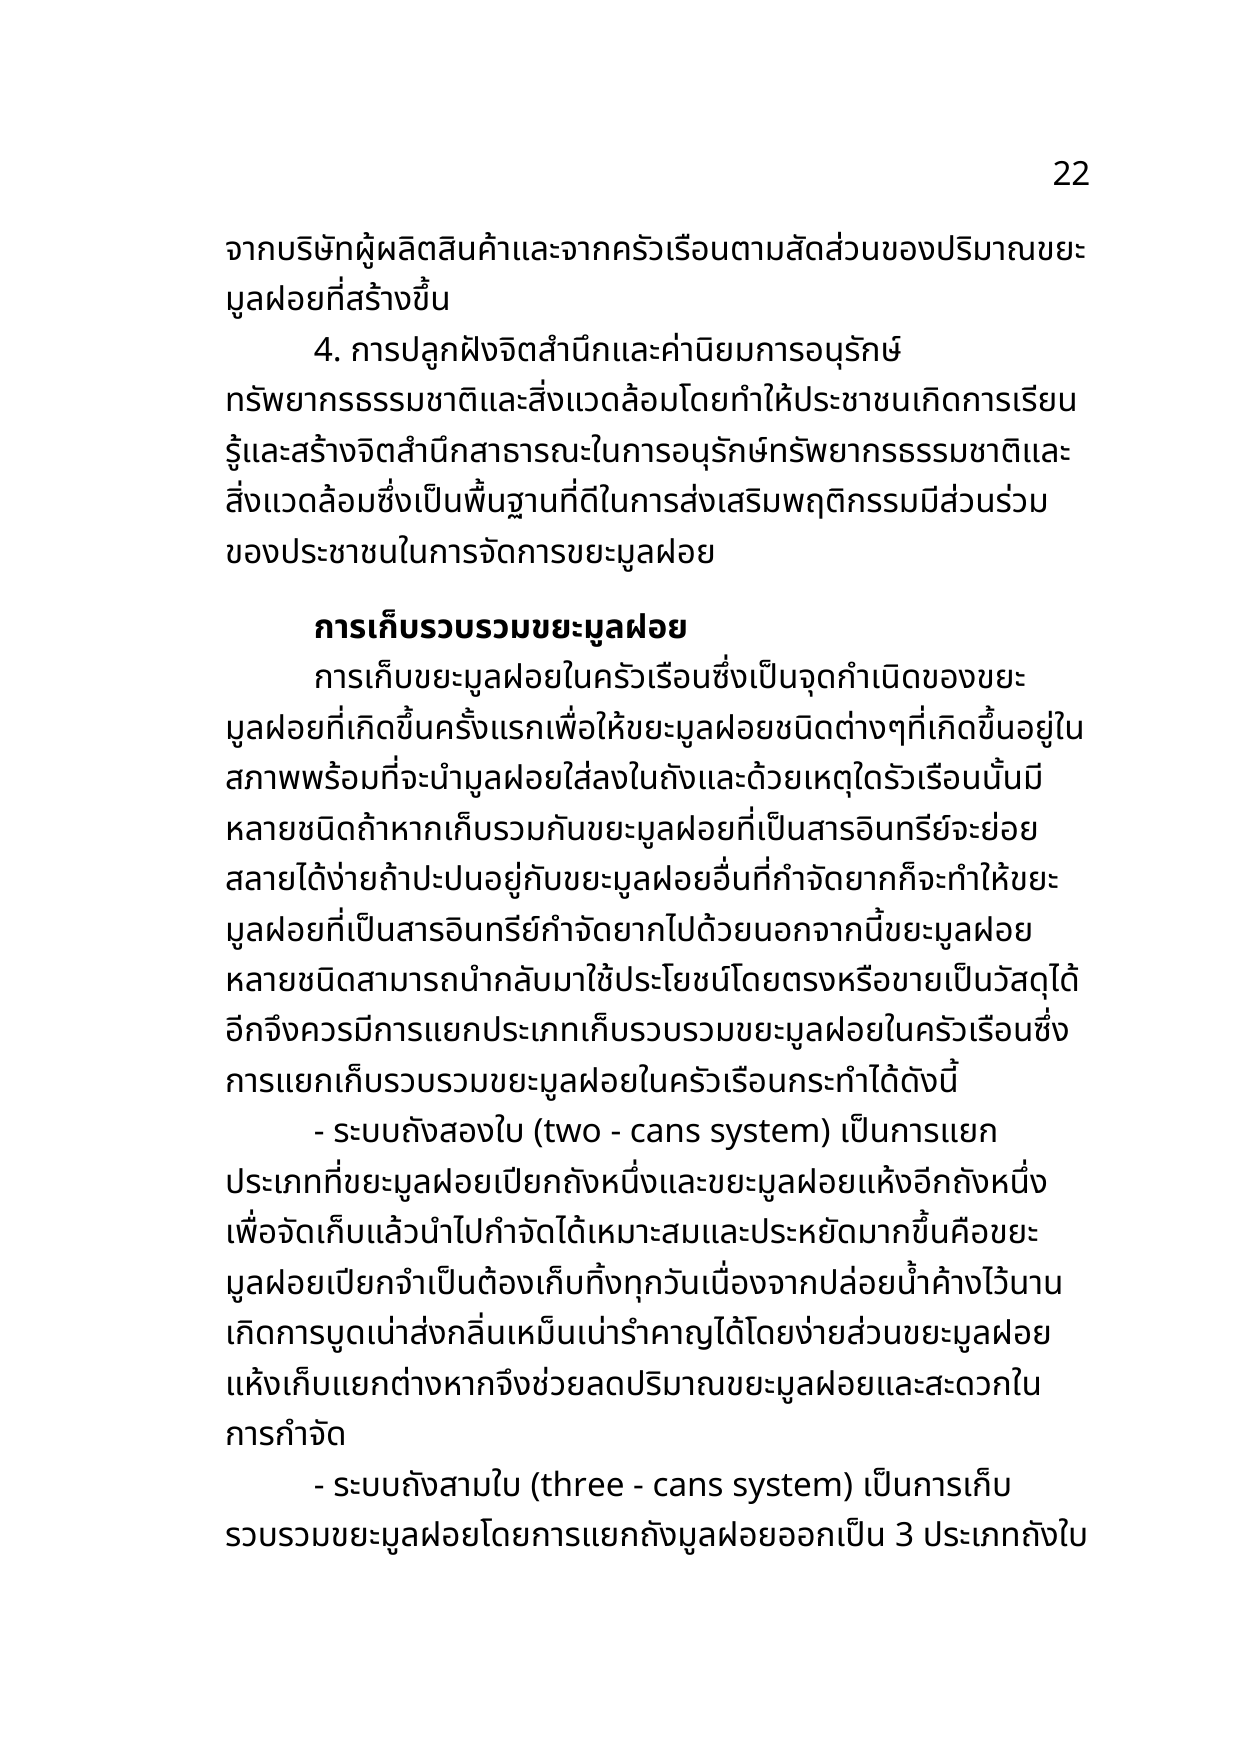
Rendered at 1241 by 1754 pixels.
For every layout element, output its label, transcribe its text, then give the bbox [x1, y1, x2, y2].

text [225, 1460, 1090, 1562]
text การเก็บรวบรวมขยะมูลฝอย [225, 603, 1090, 653]
text - ระบบถังสองใบ (two - cans system) เป็นการแยกประเภทที่ขยะมูลฝอยเปียกถังหนึ่งและขยะมูลฝอยแห้งอีกถังหนึ่งเพื่อจัดเก็บแล้วนำไปกำจัดได้เหมาะสมและประหยัดมากขึ้นคือขยะมูลฝอยเปียกจำเป็นต้องเก็บทิ้งทุกวันเนื่องจากปล่อยน้ำค้างไว้นานเกิดการบูดเน่าส่งกลิ่นเหม็นเน่ารำคาญได้โดยง่ายส่วนขยะมูลฝอยแห้งเก็บแยกต่างหากจึงช่วยลดปริมาณขยะมูลฝอยและสะดวกในการกำจัด [225, 1107, 1090, 1460]
text 4. การปลูกฝังจิตสำนึกและค่านิยมการอนุรักษ์ทรัพยากรธรรมชาติและสิ่งแวดล้อมโดยทำให้ประชาชนเกิดการเรียนรู้และสร้างจิตสำนึกสาธารณะในการอนุรักษ์ทรัพยากรธรรมชาติและสิ่งแวดล้อมซึ่งเป็นพื้นฐานที่ดีในการส่งเสริมพฤติกรรมมีส่วนร่วมของประชาชนในการจัดการขยะมูลฝอย [225, 326, 1090, 578]
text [225, 225, 1090, 326]
text การเก็บขยะมูลฝอยในครัวเรือนซึ่งเป็นจุดกำเนิดของขยะมูลฝอยที่เกิดขึ้นครั้งแรกเพื่อให้ขยะมูลฝอยชนิดต่างๆที่เกิดขึ้นอยู่ในสภาพพร้อมที่จะนำมูลฝอยใส่ลงในถังและด้วยเหตุใดรัวเรือนนั้นมีหลายชนิดถ้าหากเก็บรวมกันขยะมูลฝอยที่เป็นสารอินทรีย์จะย่อยสลายได้ง่ายถ้าปะปนอยู่กับขยะมูลฝอยอื่นที่กำจัดยากก็จะทำให้ขยะมูลฝอยที่เป็นสารอินทรีย์กำจัดยากไปด้วยนอกจากนี้ขยะมูลฝอยหลายชนิดสามารถนำกลับมาใช้ประโยชน์โดยตรงหรือขายเป็นวัสดุได้อีกจึงควรมีการแยกประเภทเก็บรวบรวมขยะมูลฝอยในครัวเรือนซึ่งการแยกเก็บรวบรวมขยะมูลฝอยในครัวเรือนกระทำได้ดังนี้ [225, 653, 1090, 1107]
